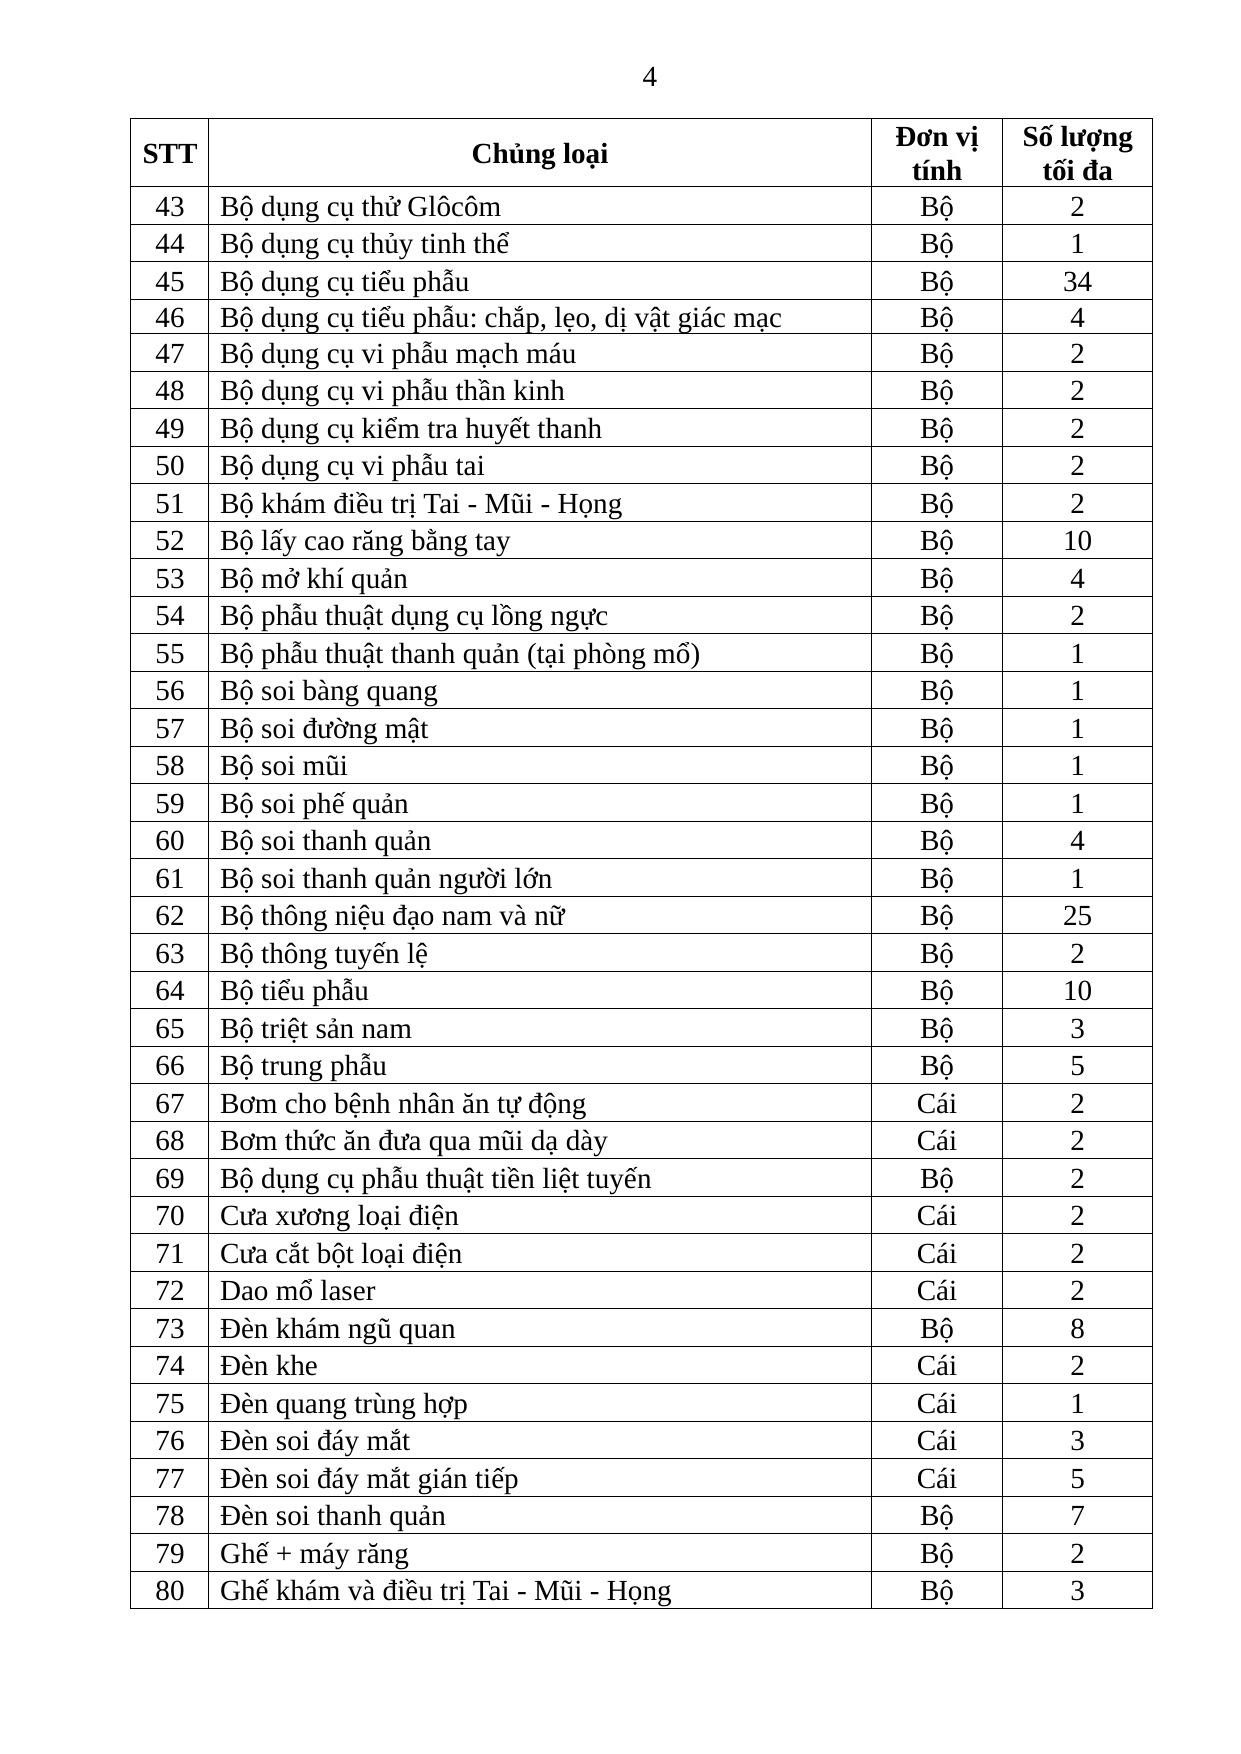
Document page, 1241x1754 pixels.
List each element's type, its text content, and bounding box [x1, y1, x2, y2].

table_cell Bộ dụng cụ phẫu thuật tiền liệt tuyến [209, 1159, 871, 1196]
table_cell Bộ [872, 484, 1002, 521]
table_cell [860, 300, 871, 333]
table_cell 2 [1003, 409, 1152, 446]
table_cell 76 [131, 1422, 208, 1458]
table_cell 2 [1003, 334, 1152, 371]
table_cell 70 [131, 1197, 208, 1233]
table_cell Cái [872, 1084, 1002, 1121]
table_cell Đèn soi đáy mắt gián tiếp [209, 1459, 871, 1496]
table_cell 52 [131, 522, 208, 558]
table_cell 1 [1003, 859, 1152, 896]
table_cell 2 [1003, 372, 1152, 408]
table_cell Bộ dụng cụ vi phẫu mạch máu [209, 334, 871, 371]
table_cell 1 [1003, 634, 1152, 671]
table_cell Ghế khám và điều trị Tai - Mũi - Họng [209, 1572, 871, 1608]
table_cell Cái [872, 1459, 1002, 1496]
table_cell Bộ [872, 1047, 1002, 1083]
table_cell Cái [872, 1384, 1002, 1421]
table_cell 50 [131, 447, 208, 483]
table_cell 43 [131, 187, 208, 224]
table_cell Ghế + máy răng [209, 1534, 871, 1571]
table_cell Bộ [872, 859, 1002, 896]
table_cell 59 [131, 784, 208, 821]
table_cell 72 [131, 1272, 208, 1308]
table_cell Cái [872, 1122, 1002, 1158]
table_cell Bộ [872, 225, 1002, 261]
table_cell Bộ [872, 262, 1002, 299]
table_cell Bộ [872, 1572, 1002, 1608]
table_cell Bộ [872, 784, 1002, 821]
table_cell Cái [872, 1422, 1002, 1458]
table_cell Đèn khe [209, 1347, 871, 1383]
table_cell Bộ [872, 1534, 1002, 1571]
table_cell Bộ [872, 1497, 1002, 1533]
table_cell Bộ dụng cụ vi phẫu thần kinh [209, 372, 871, 408]
table_cell 78 [131, 1497, 208, 1533]
table_cell 8 [1003, 1309, 1152, 1346]
table_cell Bộ soi thanh quản người lớn [209, 859, 871, 896]
table_cell Bộ [872, 187, 1002, 224]
table_cell 2 [1003, 447, 1152, 483]
table_cell Bộ tiểu phẫu [209, 972, 871, 1008]
table_cell 54 [131, 597, 208, 633]
table_cell Bộ dụng cụ vi phẫu tai [209, 447, 871, 483]
table_cell 4 [1003, 822, 1152, 858]
table_cell 2 [1003, 187, 1152, 224]
table_cell Bộ [872, 934, 1002, 971]
table_cell Cưa xương loại điện [209, 1197, 871, 1233]
table_cell 2 [1003, 484, 1152, 521]
table_cell 44 [131, 225, 208, 261]
table_cell 2 [1003, 1272, 1152, 1308]
table_cell Đèn soi thanh quản [209, 1497, 871, 1533]
table_cell Cái [872, 1197, 1002, 1233]
table_cell 1 [1003, 709, 1152, 746]
table_cell Đèn quang trùng hợp [209, 1384, 871, 1421]
table_cell Bộ [872, 409, 1002, 446]
table_cell Bộ [872, 1159, 1002, 1196]
table_cell Bộ [872, 559, 1002, 596]
table_cell 60 [131, 822, 208, 858]
table_cell Bộ [872, 597, 1002, 633]
table_cell Bộ [872, 1309, 1002, 1346]
table_cell Bơm thức ăn đưa qua mũi dạ dày [209, 1122, 871, 1158]
table_cell Bộ [872, 334, 1002, 371]
table_cell Bộ soi bàng quang [209, 672, 871, 708]
table_cell 67 [131, 1084, 208, 1121]
table_cell 5 [1003, 1459, 1152, 1496]
table_cell 65 [131, 1009, 208, 1046]
table_cell 62 [131, 897, 208, 933]
table_cell 55 [131, 634, 208, 671]
table_cell 49 [131, 409, 208, 446]
table_cell 1 [1003, 747, 1152, 783]
table_cell Bộ dụng cụ kiểm tra huyết thanh [209, 409, 871, 446]
table_cell 73 [131, 1309, 208, 1346]
table_cell Bộ [872, 1009, 1002, 1046]
table_cell Bộ dụng cụ thủy tinh thể [209, 225, 871, 261]
table_cell 66 [131, 1047, 208, 1083]
table_cell Bộ trung phẫu [209, 1047, 871, 1083]
table_cell 7 [1003, 1497, 1152, 1533]
table_cell 1 [1003, 1384, 1152, 1421]
table_cell Cái [872, 1234, 1002, 1271]
table_cell 79 [131, 1534, 208, 1571]
table_cell Bộ [872, 822, 1002, 858]
table_cell Bộ [872, 897, 1002, 933]
table_cell 63 [131, 934, 208, 971]
table_header STT [131, 119, 208, 186]
table_cell Bộ phẫu thuật thanh quản (tại phòng mổ) [209, 634, 871, 671]
table_cell 2 [1003, 597, 1152, 633]
table_cell 2 [1003, 1159, 1152, 1196]
table_cell Bộ dụng cụ thử Glôcôm [209, 187, 871, 224]
table_cell 3 [1003, 1422, 1152, 1458]
table_cell 74 [131, 1347, 208, 1383]
table_cell 45 [131, 262, 208, 299]
table_cell Bộ dụng cụ tiểu phẫu [209, 262, 871, 299]
table_cell Bộ [872, 972, 1002, 1008]
table_cell 77 [131, 1459, 208, 1496]
table_cell Bộ khám điều trị Tai - Mũi - Họng [209, 484, 871, 521]
table_cell Bơm cho bệnh nhân ăn tự động [209, 1084, 871, 1121]
table_cell 1 [1003, 784, 1152, 821]
table_cell Bộ [872, 709, 1002, 746]
table_cell 3 [1003, 1572, 1152, 1608]
table_cell 5 [1003, 1047, 1152, 1083]
table_cell Cái [872, 1272, 1002, 1308]
table_cell 69 [131, 1159, 208, 1196]
table_cell Bộ soi mũi [209, 747, 871, 783]
table_cell 25 [1003, 897, 1152, 933]
table_cell Bộ lấy cao răng bằng tay [209, 522, 871, 558]
table_cell 2 [1003, 1084, 1152, 1121]
table_cell Bộ soi thanh quản [209, 822, 871, 858]
table_cell Cái [872, 1347, 1002, 1383]
table_cell 75 [131, 1384, 208, 1421]
table_cell 51 [131, 484, 208, 521]
table_cell Bộ triệt sản nam [209, 1009, 871, 1046]
table_cell 2 [1003, 1234, 1152, 1271]
table_cell Bộ mở khí quản [209, 559, 871, 596]
table_cell 2 [1003, 1122, 1152, 1158]
table_cell Đèn khám ngũ quan [209, 1309, 871, 1346]
table_cell 34 [1003, 262, 1152, 299]
table_cell 1 [1003, 672, 1152, 708]
table_cell 58 [131, 747, 208, 783]
table_cell Dao mổ laser [209, 1272, 871, 1308]
table_cell 48 [131, 372, 208, 408]
table_cell Bộ [872, 447, 1002, 483]
table_cell Đèn soi đáy mắt [209, 1422, 871, 1458]
table_cell 64 [131, 972, 208, 1008]
table_cell Bộ thông niệu đạo nam và nữ [209, 897, 871, 933]
table_cell Bộ soi đường mật [209, 709, 871, 746]
table_cell 71 [131, 1234, 208, 1271]
table_cell Bộ soi phế quản [209, 784, 871, 821]
table_cell 57 [131, 709, 208, 746]
table_cell 2 [1003, 934, 1152, 971]
table_cell 4 [1003, 559, 1152, 596]
table_cell Bộ [872, 522, 1002, 558]
table_cell 47 [131, 334, 208, 371]
table_cell 3 [1003, 1009, 1152, 1046]
table_cell 80 [131, 1572, 208, 1608]
table_cell Bộ [872, 634, 1002, 671]
table_cell 61 [131, 859, 208, 896]
table_cell 1 [1003, 225, 1152, 261]
table_cell Bộ [872, 747, 1002, 783]
table_cell 2 [1003, 1534, 1152, 1571]
table_cell 2 [1003, 1197, 1152, 1233]
table_cell Bộ thông tuyến lệ [209, 934, 871, 971]
table_cell Bộ phẫu thuật dụng cụ lồng ngực [209, 597, 871, 633]
table_cell Bộ [872, 372, 1002, 408]
table_header Chủng loại [209, 119, 871, 186]
table_cell 53 [131, 559, 208, 596]
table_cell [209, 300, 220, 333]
table_cell 10 [1003, 972, 1152, 1008]
table_cell 2 [1003, 1347, 1152, 1383]
table_cell 10 [1003, 522, 1152, 558]
table_cell Cưa cắt bột loại điện [209, 1234, 871, 1271]
table_cell 56 [131, 672, 208, 708]
table_cell Bộ [872, 672, 1002, 708]
table_cell 68 [131, 1122, 208, 1158]
